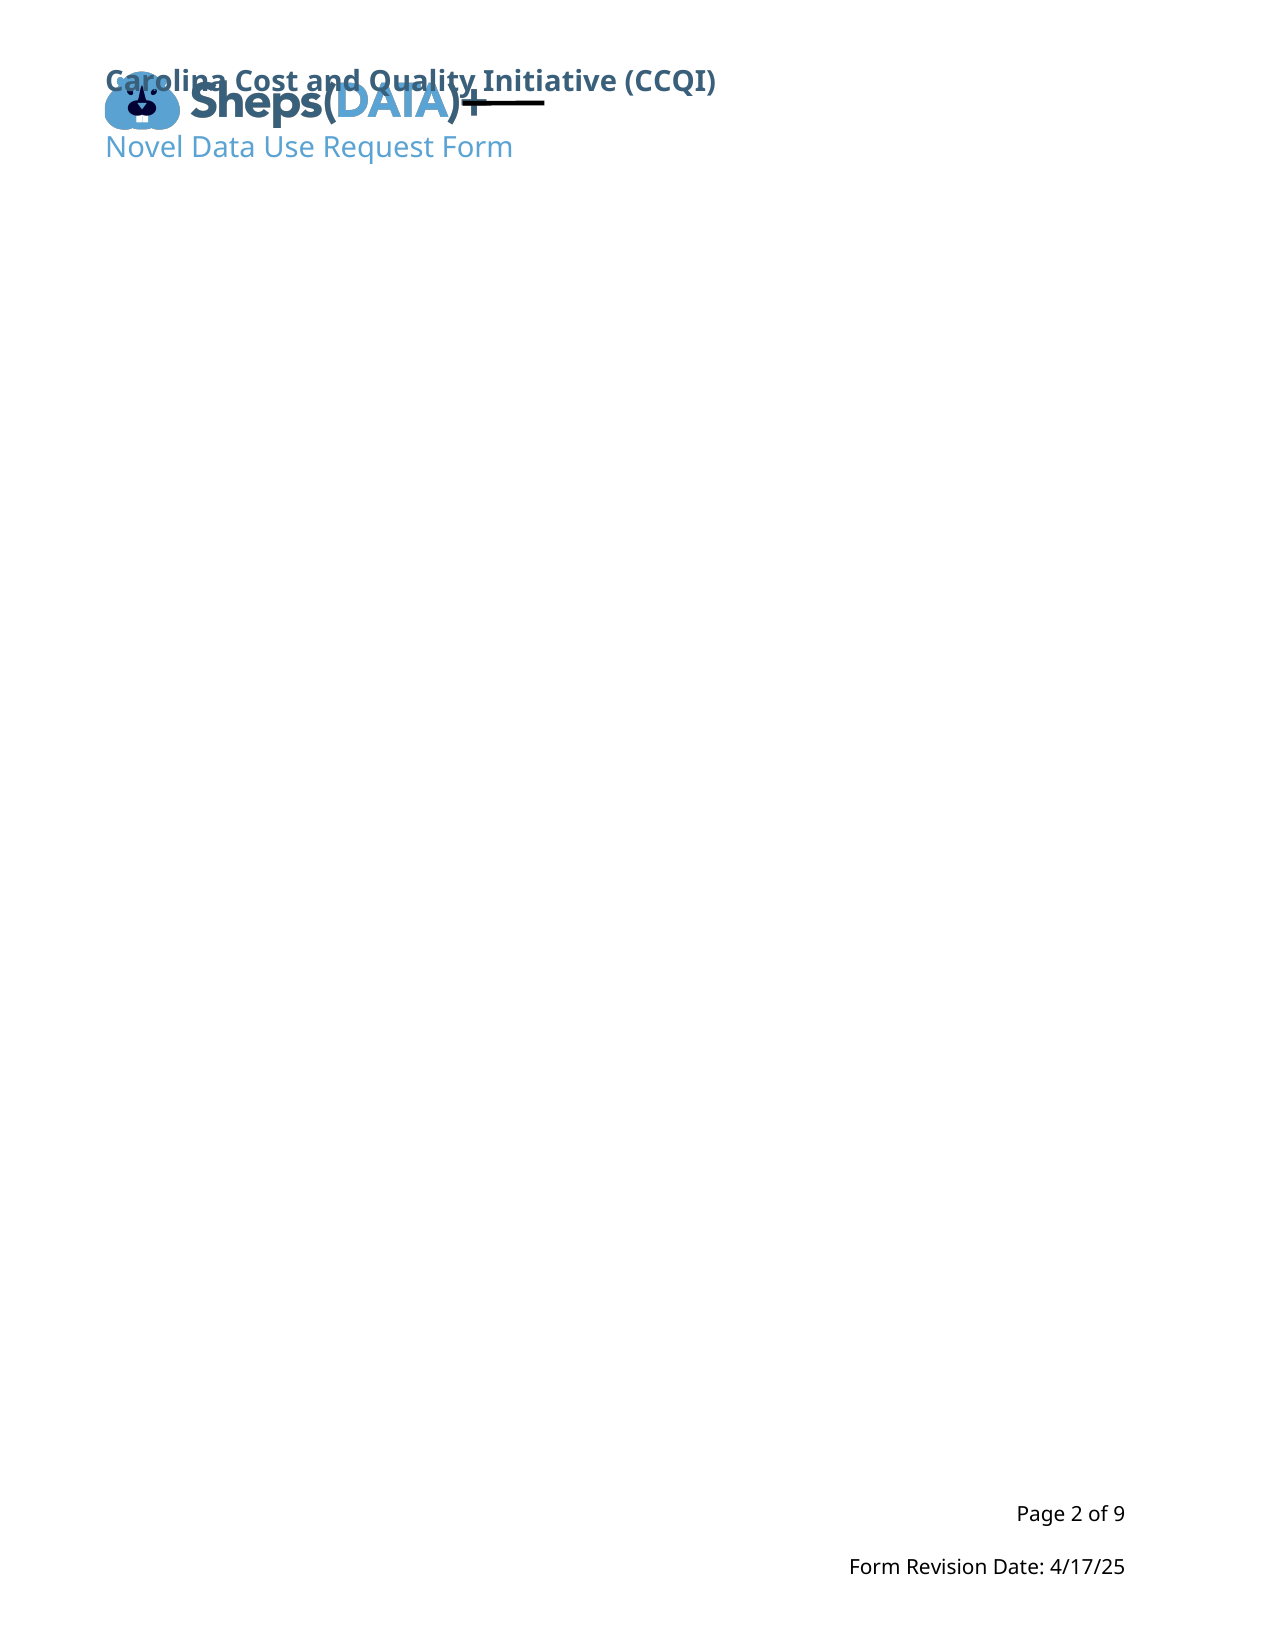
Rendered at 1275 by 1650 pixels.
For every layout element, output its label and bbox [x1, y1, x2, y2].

picture [104, 62, 489, 137]
